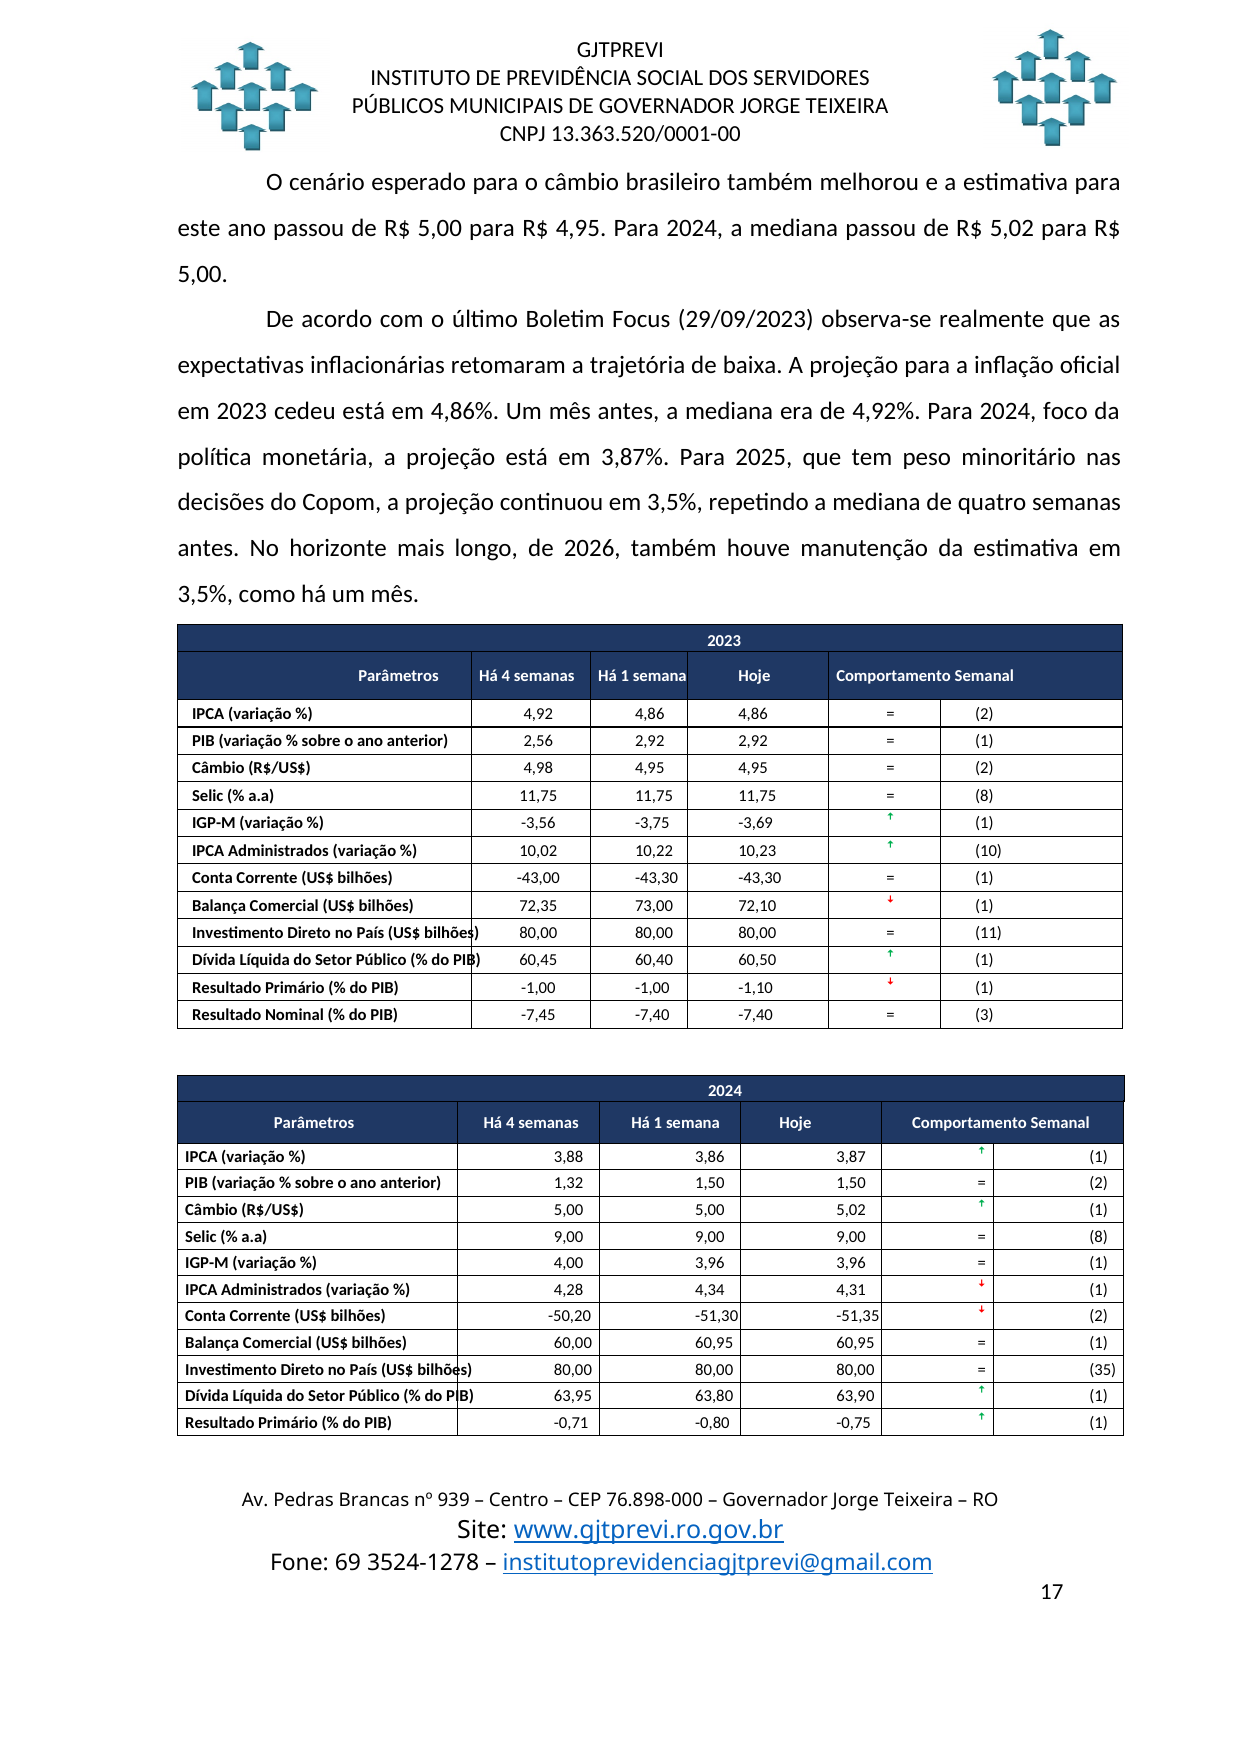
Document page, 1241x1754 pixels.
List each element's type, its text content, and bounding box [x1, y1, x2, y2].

table_cell Investimento Direto no País (US$ bilhões) [178, 919, 471, 946]
table_cell = [882, 1223, 993, 1249]
table_cell = [882, 1170, 993, 1196]
table_cell -51,35 [741, 1303, 881, 1328]
table_cell (2) [994, 1303, 1123, 1328]
table_cell = [829, 1001, 940, 1028]
table_cell Resultado Primário (% do PIB) [178, 1409, 457, 1435]
table_cell 9,00 [741, 1223, 881, 1249]
table_cell 73,00 [591, 892, 687, 918]
table_cell Resultado Primário (% do PIB) [178, 974, 471, 1000]
table_cell 60,50 [688, 947, 828, 973]
table_cell -43,30 [688, 864, 828, 891]
table_cell 3,96 [741, 1250, 881, 1275]
table_cell 3,96 [600, 1250, 740, 1275]
table_cell ꜛ [882, 1197, 993, 1222]
table_cell Dívida Líquida do Setor Público (% do PIB) [178, 947, 471, 973]
table_cell 1,50 [741, 1170, 881, 1196]
table_cell -3,56 [472, 810, 590, 836]
table_cell Parâmetros [178, 652, 471, 699]
table_cell (1) [994, 1197, 1123, 1222]
table_cell PIB (variação % sobre o ano anterior) [178, 728, 471, 754]
table_cell (2) [941, 755, 1122, 781]
table_cell (11) [941, 919, 1122, 946]
table_cell IPCA Administrados (variação %) [178, 837, 471, 863]
table_cell 80,00 [741, 1356, 881, 1382]
table_cell (8) [994, 1223, 1123, 1249]
table_cell -7,40 [688, 1001, 828, 1028]
table_cell 11,75 [472, 782, 590, 808]
table_cell 4,34 [600, 1276, 740, 1302]
table_cell -1,10 [688, 974, 828, 1000]
table_cell 2,92 [591, 728, 687, 754]
table_cell = [829, 700, 940, 726]
table_cell 63,80 [600, 1383, 740, 1408]
table_cell Dívida Líquida do Setor Público (% do PIB) [178, 1383, 457, 1408]
table_cell -3,75 [591, 810, 687, 836]
table_cell IGP-M (variação %) [178, 810, 471, 836]
table_cell 72,10 [688, 892, 828, 918]
table_cell 63,90 [741, 1383, 881, 1408]
table_cell 80,00 [472, 919, 590, 946]
table_cell 60,00 [458, 1330, 599, 1355]
table_cell -7,40 [591, 1001, 687, 1028]
table_cell Balança Comercial (US$ bilhões) [178, 892, 471, 918]
table_cell = [829, 782, 940, 808]
table_cell -3,69 [688, 810, 828, 836]
table_cell Conta Corrente (US$ bilhões) [178, 864, 471, 891]
table_cell 10,23 [688, 837, 828, 863]
table_cell Selic (% a.a) [178, 782, 471, 808]
text De acordo com o último Boletim Focus (29/09/2023) observa-se realmente que as expectativas inflacionárias retomaram a trajetória de baixa. A projeção para a inflação oficial em 2023 cedeu está em 4,86%. Um mês antes, a mediana era de 4,92%. Para 2024, foco da política monetária, a projeção está em 3,87%. Para 2025, que tem peso minoritário nas decisões do Copom, a projeção continuou em 3,5%, repetindo a mediana de quatro semanas antes. No horizonte mais longo, de 2026, também houve manutenção da estimativa em 3,5%, como há um mês. [177, 303, 1122, 608]
table_cell 4,28 [458, 1276, 599, 1302]
table_cell 80,00 [688, 919, 828, 946]
table_cell (1) [994, 1383, 1123, 1408]
table_cell 11,75 [688, 782, 828, 808]
table_cell ꜜ [829, 892, 940, 918]
table_cell = [829, 919, 940, 946]
table_cell (1) [994, 1276, 1123, 1302]
table_cell (1) [941, 947, 1122, 973]
table_cell (2) [994, 1170, 1123, 1196]
table_cell = [882, 1356, 993, 1382]
table_cell 80,00 [600, 1356, 740, 1382]
table_cell 4,98 [472, 755, 590, 781]
table_cell -0,80 [600, 1409, 740, 1435]
table_header 2023 [178, 625, 1122, 651]
table_cell IPCA (variação %) [178, 700, 471, 726]
table_cell (1) [994, 1250, 1123, 1275]
table_cell Há 4 semanas [458, 1102, 599, 1143]
table_cell (8) [941, 782, 1122, 808]
table_cell Balança Comercial (US$ bilhões) [178, 1330, 457, 1355]
table_cell (1) [941, 728, 1122, 754]
table_cell 60,95 [600, 1330, 740, 1355]
table_cell (35) [994, 1356, 1123, 1382]
table_cell ꜛ [829, 947, 940, 973]
text O cenário esperado para o câmbio brasileiro também melhorou e a estimativa para este ano passou de R$ 5,00 para R$ 4,95. Para 2024, a mediana passou de R$ 5,02 para R$ 5,00. [177, 166, 1122, 288]
table_cell ꜜ [882, 1276, 993, 1302]
table_cell (3) [941, 1001, 1122, 1028]
table_cell = [882, 1330, 993, 1355]
table_cell = [829, 755, 940, 781]
table_cell -51,30 [600, 1303, 740, 1328]
table_cell 3,86 [600, 1144, 740, 1169]
table_cell ꜛ [882, 1144, 993, 1169]
table_cell Investimento Direto no País (US$ bilhões) [178, 1356, 457, 1382]
table_cell 4,86 [591, 700, 687, 726]
table_cell 2,92 [688, 728, 828, 754]
table_cell (1) [941, 974, 1122, 1000]
table_cell 80,00 [591, 919, 687, 946]
table_cell 10,22 [591, 837, 687, 863]
table_cell Câmbio (R$/US$) [178, 1197, 457, 1222]
table_cell 4,31 [741, 1276, 881, 1302]
table_cell (1) [994, 1330, 1123, 1355]
table_cell Comportamento Semanal [882, 1102, 1123, 1143]
table_cell 3,88 [458, 1144, 599, 1169]
table_cell -1,00 [472, 974, 590, 1000]
table_cell ꜜ [829, 974, 940, 1000]
table_cell 10,02 [472, 837, 590, 863]
picture [180, 36, 330, 152]
table_cell ꜛ [829, 837, 940, 863]
table_cell IPCA Administrados (variação %) [178, 1276, 457, 1302]
table_cell Câmbio (R$/US$) [178, 755, 471, 781]
table_cell PIB (variação % sobre o ano anterior) [178, 1170, 457, 1196]
table_cell (1) [994, 1409, 1123, 1435]
table_cell (1) [994, 1144, 1123, 1169]
table_cell -43,30 [591, 864, 687, 891]
table_cell Há 4 semanas [472, 652, 590, 699]
table_cell Resultado Nominal (% do PIB) [178, 1001, 471, 1028]
table_cell Há 1 semana [600, 1102, 740, 1143]
table_cell ꜛ [829, 810, 940, 836]
table_cell 4,95 [591, 755, 687, 781]
table_cell 80,00 [458, 1356, 599, 1382]
table_cell 5,02 [741, 1197, 881, 1222]
table_cell ꜜ [882, 1303, 993, 1328]
table_cell = [829, 728, 940, 754]
table_cell 63,95 [458, 1383, 599, 1408]
table_cell = [882, 1250, 993, 1275]
table_cell 1,32 [458, 1170, 599, 1196]
picture [982, 23, 1129, 149]
table_cell -0,71 [458, 1409, 599, 1435]
table_cell -1,00 [591, 974, 687, 1000]
table_cell (1) [941, 892, 1122, 918]
table_cell Há 1 semana [591, 652, 687, 699]
table_cell 4,86 [688, 700, 828, 726]
table_cell 5,00 [458, 1197, 599, 1222]
table_cell Parâmetros [178, 1102, 457, 1143]
table_cell Comportamento Semanal [829, 652, 1122, 699]
table_cell Conta Corrente (US$ bilhões) [178, 1303, 457, 1328]
table_cell 11,75 [591, 782, 687, 808]
table_cell ꜛ [882, 1409, 993, 1435]
table_cell 1,50 [600, 1170, 740, 1196]
table_cell -43,00 [472, 864, 590, 891]
table_cell Selic (% a.a) [178, 1223, 457, 1249]
table_cell 72,35 [472, 892, 590, 918]
table_cell 4,95 [688, 755, 828, 781]
table_cell (10) [941, 837, 1122, 863]
table_cell IPCA (variação %) [178, 1144, 457, 1169]
table_cell (2) [941, 700, 1122, 726]
table_cell 2,56 [472, 728, 590, 754]
table_cell -0,75 [741, 1409, 881, 1435]
table_cell ꜛ [882, 1383, 993, 1408]
table_cell 5,00 [600, 1197, 740, 1222]
table_cell IGP-M (variação %) [178, 1250, 457, 1275]
table_cell 60,95 [741, 1330, 881, 1355]
table_cell 9,00 [600, 1223, 740, 1249]
table_cell Hoje [688, 652, 828, 699]
table_cell Hoje [741, 1102, 881, 1143]
table_cell 4,00 [458, 1250, 599, 1275]
table_cell = [829, 864, 940, 891]
table_cell -7,45 [472, 1001, 590, 1028]
table_cell (1) [941, 864, 1122, 891]
table_cell (1) [941, 810, 1122, 836]
table_cell 4,92 [472, 700, 590, 726]
table_cell -50,20 [458, 1303, 599, 1328]
table_header 2024 [178, 1076, 1124, 1101]
table_cell 60,45 [472, 947, 590, 973]
table_cell 3,87 [741, 1144, 881, 1169]
table_cell 60,40 [591, 947, 687, 973]
table_cell 9,00 [458, 1223, 599, 1249]
